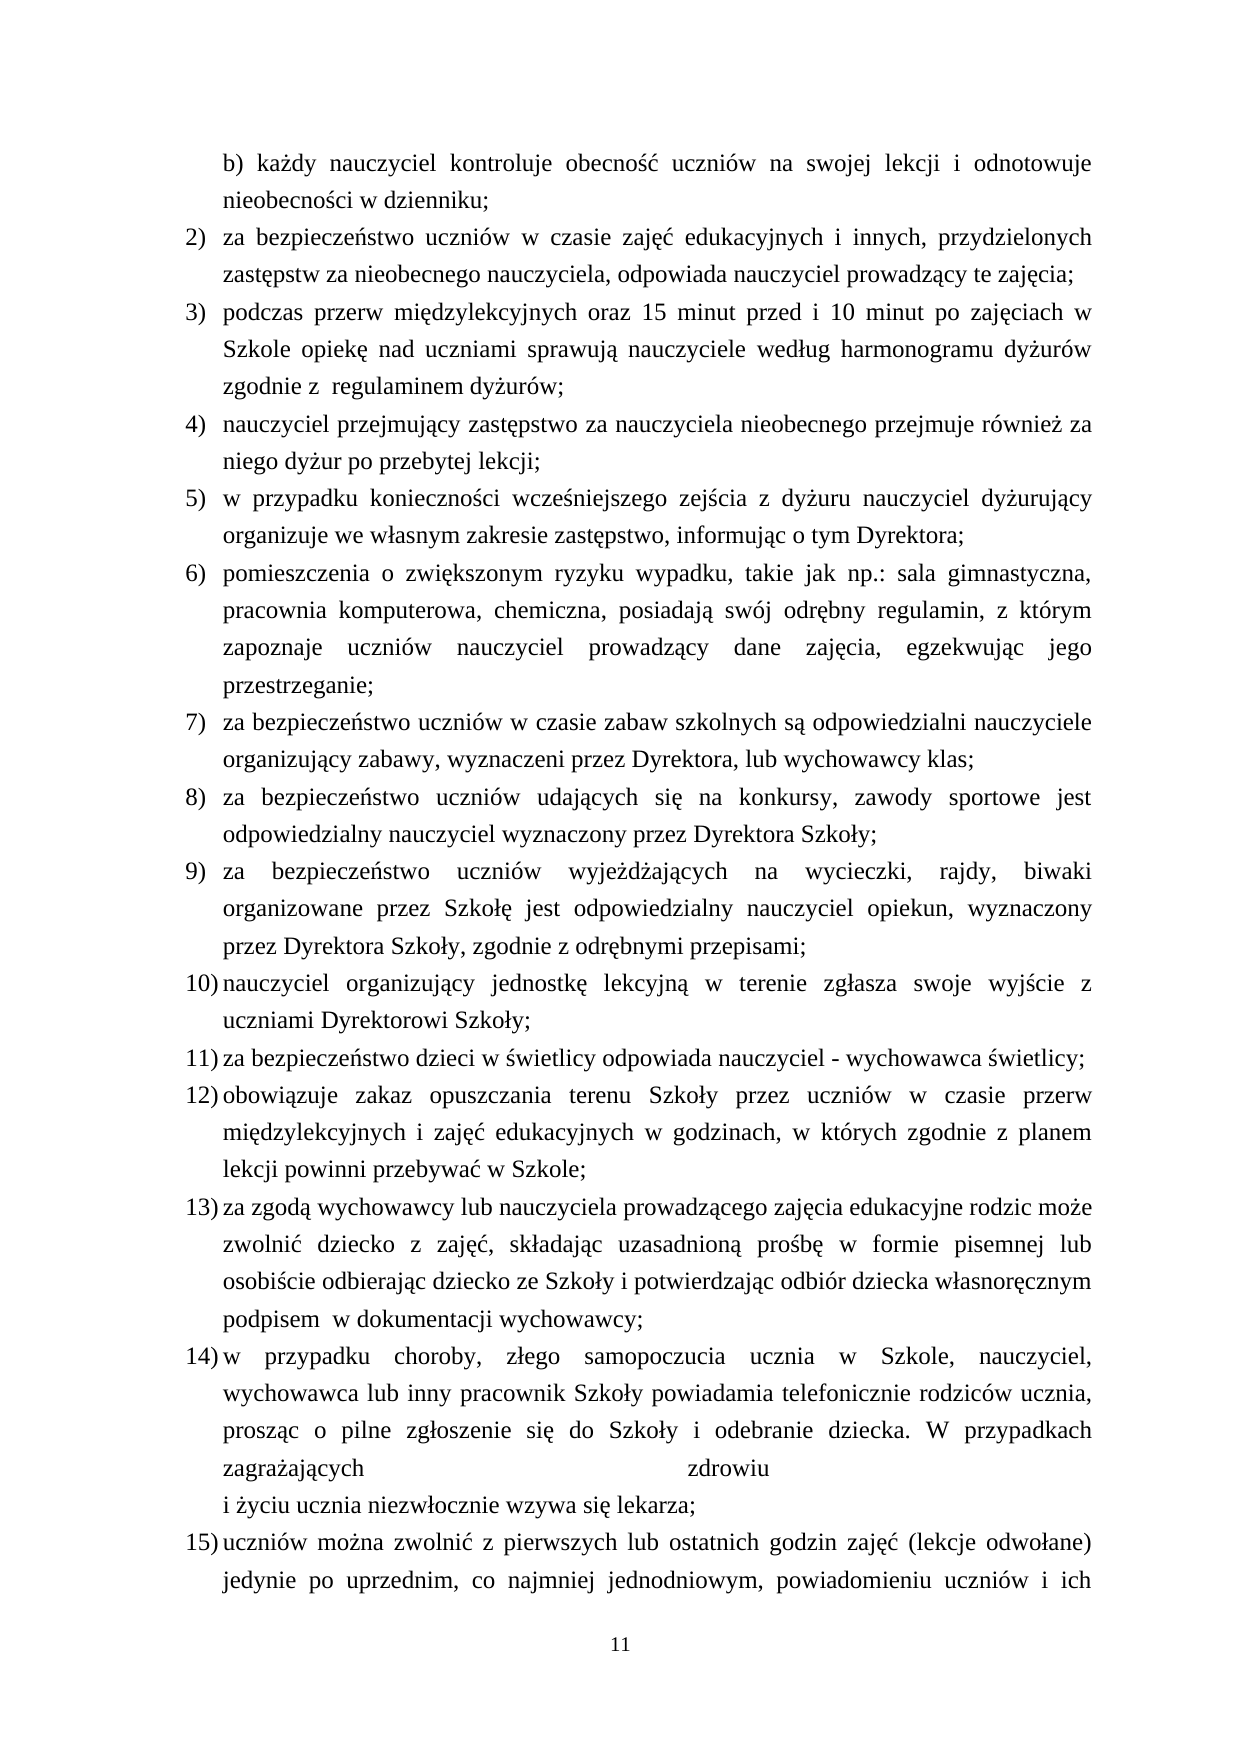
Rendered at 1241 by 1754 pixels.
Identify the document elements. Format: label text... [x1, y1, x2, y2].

list obowiązuje zakaz opuszczania terenu Szkoły przez uczniów w czasie przerw międzylekcyjnych i zajęć edukacyjnych w godzinach, w których zgodnie z planem lekcji powinni przebywać w Szkole; [185, 1080, 1093, 1183]
list b) każdy nauczyciel kontroluje obecność uczniów na swojej lekcji i odnotowuje nieobecności w dzienniku; [223, 148, 1093, 214]
list podczas przerw międzylekcyjnych oraz 15 minut przed i 10 minut po zajęciach w Szkole opiekę nad uczniami sprawują nauczyciele według harmonogramu dyżurów zgodnie z regulaminem dyżurów; [185, 297, 1093, 400]
list w przypadku konieczności wcześniejszego zejścia z dyżuru nauczyciel dyżurujący organizuje we własnym zakresie zastępstwo, informując o tym Dyrektora; [185, 483, 1093, 549]
list nauczyciel przejmujący zastępstwo za nauczyciela nieobecnego przejmuje również za niego dyżur po przebytej lekcji; [185, 409, 1093, 475]
list za bezpieczeństwo dzieci w świetlicy odpowiada nauczyciel - wychowawca świetlicy; [185, 1043, 1093, 1071]
list nauczyciel organizujący jednostkę lekcyjną w terenie zgłasza swoje wyjście z uczniami Dyrektorowi Szkoły; [185, 968, 1093, 1034]
list pomieszczenia o zwiększonym ryzyku wypadku, takie jak np.: sala gimnastyczna, pracownia komputerowa, chemiczna, posiadają swój odrębny regulamin, z którym zapoznaje uczniów nauczyciel prowadzący dane zajęcia, egzekwując jego przestrzeganie; [185, 558, 1093, 698]
list za bezpieczeństwo uczniów w czasie zajęć edukacyjnych i innych, przydzielonych zastępstw za nieobecnego nauczyciela, odpowiada nauczyciel prowadzący te zajęcia; [185, 222, 1093, 288]
list za zgodą wychowawcy lub nauczyciela prowadzącego zajęcia edukacyjne rodzic może zwolnić dziecko z zajęć, składając uzasadnioną prośbę w formie pisemnej lub osobiście odbierając dziecko ze Szkoły i potwierdzając odbiór dziecka własnoręcznym podpisem w dokumentacji wychowawcy; [185, 1192, 1093, 1332]
list za bezpieczeństwo uczniów udających się na konkursy, zawody sportowe jest odpowiedzialny nauczyciel wyznaczony przez Dyrektora Szkoły; [185, 782, 1093, 848]
list za bezpieczeństwo uczniów w czasie zabaw szkolnych są odpowiedzialni nauczyciele organizujący zabawy, wyznaczeni przez Dyrektora, lub wychowawcy klas; [185, 707, 1093, 773]
list za bezpieczeństwo uczniów wyjeżdżających na wycieczki, rajdy, biwaki organizowane przez Szkołę jest odpowiedzialny nauczyciel opiekun, wyznaczony przez Dyrektora Szkoły, zgodnie z odrębnymi przepisami; [185, 856, 1093, 959]
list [185, 1527, 1093, 1593]
list w przypadku choroby, złego samopoczucia ucznia w Szkole, nauczyciel, wychowawca lub inny pracownik Szkoły powiadamia telefonicznie rodziców ucznia, prosząc o pilne zgłoszenie się do Szkoły i odebranie dziecka. W przypadkach zagrażających zdrowiu i życiu ucznia niezwłocznie wzywa się lekarza; [185, 1341, 1093, 1519]
